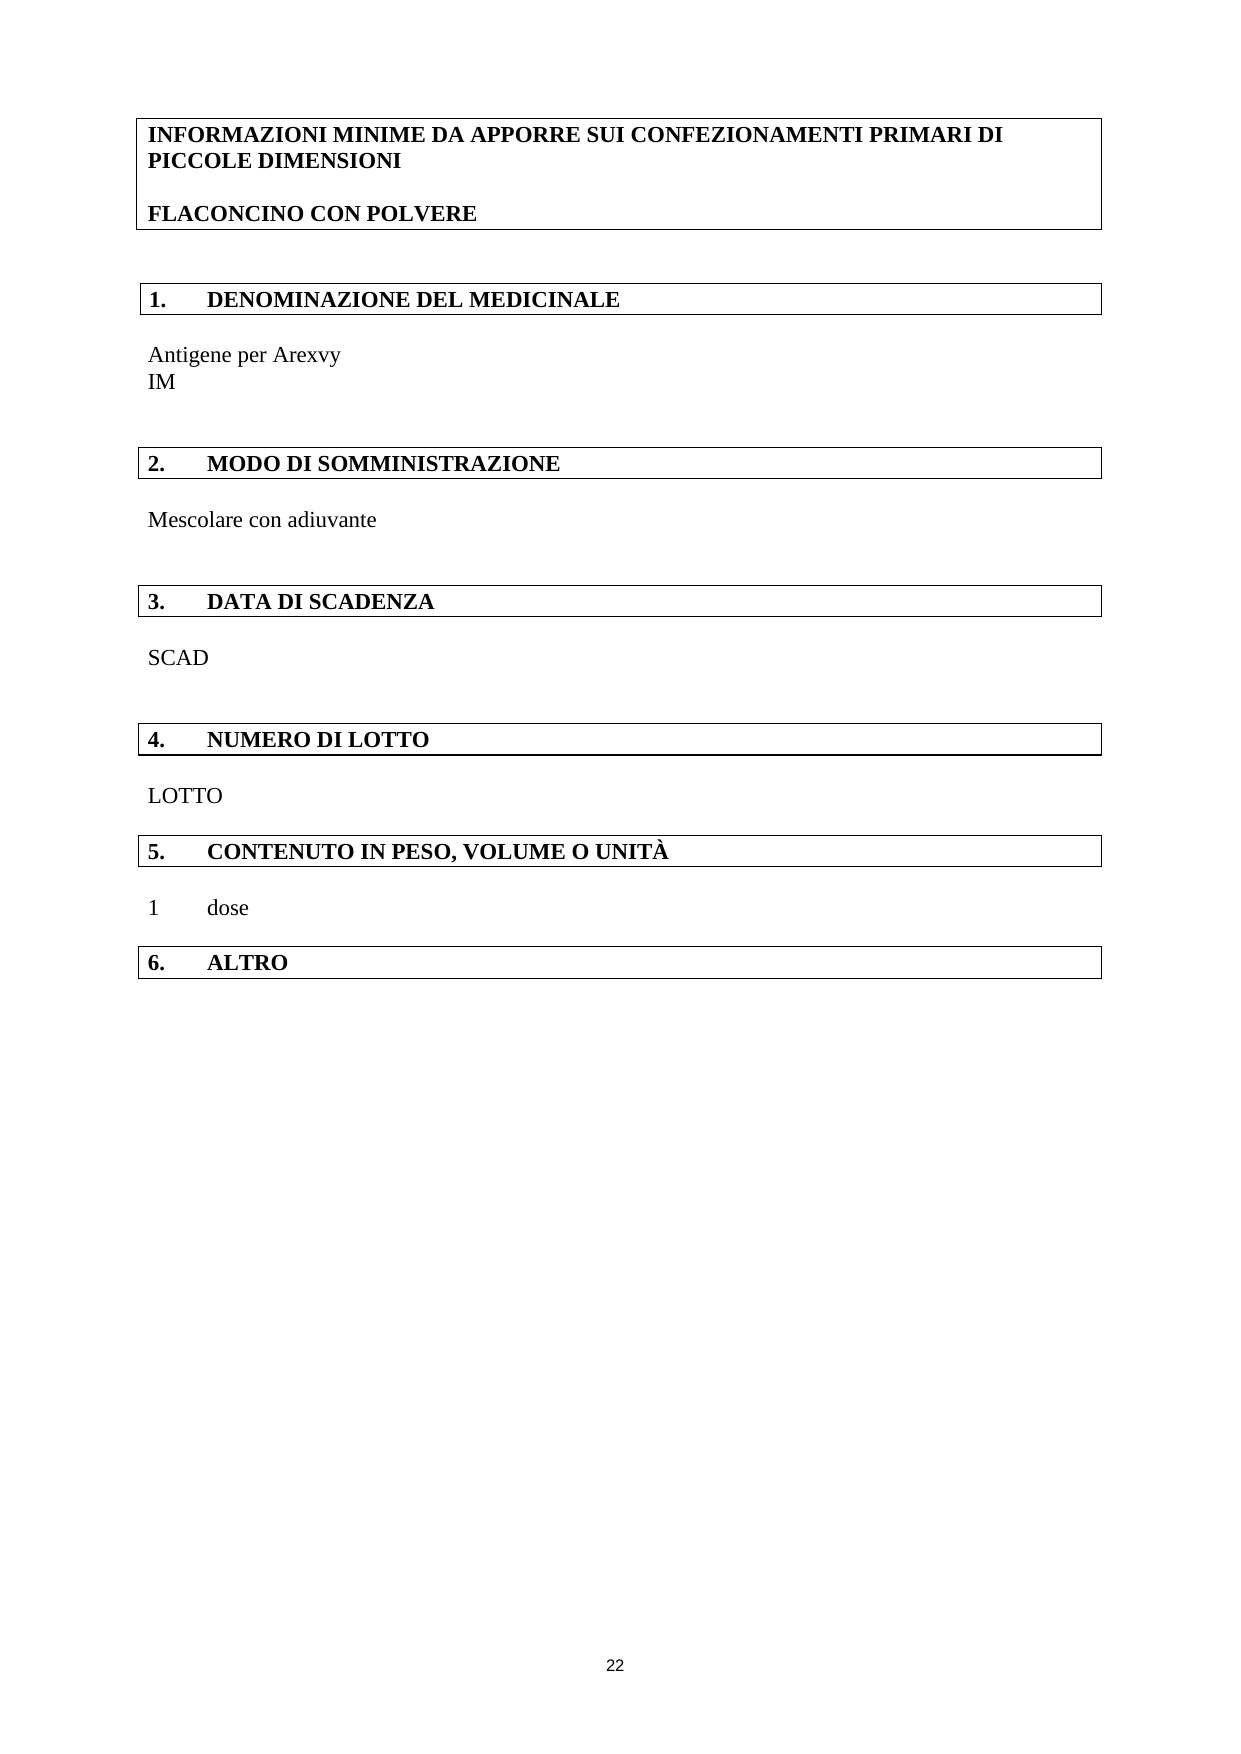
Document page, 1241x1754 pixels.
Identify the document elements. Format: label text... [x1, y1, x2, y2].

text 5. CONTENUTO IN PESO, VOLUME O UNITÀ [139, 836, 1101, 866]
text IM [148, 368, 1092, 394]
text LOTTO [148, 782, 1081, 808]
text INFORMAZIONI MINIME DA APPORRE SUI CONFEZIONAMENTI PRIMARI DI PICCOLE DIMENSIONI [137, 119, 1101, 174]
text SCAD [148, 644, 1092, 670]
list dose [148, 893, 1081, 920]
list DENOMINAZIONE DEL MEDICINALE [141, 284, 1101, 314]
text 2. MODO DI SOMMINISTRAZIONE [139, 448, 1101, 478]
text Antigene per Arexvy [148, 341, 1092, 368]
text 3. DATA DI SCADENZA [139, 586, 1101, 616]
text flaconcino con polvere [137, 197, 1101, 229]
text Mescolare con adiuvante [148, 506, 1092, 532]
text 6. ALTRO [139, 947, 1101, 978]
text 4. NUMERO DI LOTTO [139, 724, 1101, 754]
